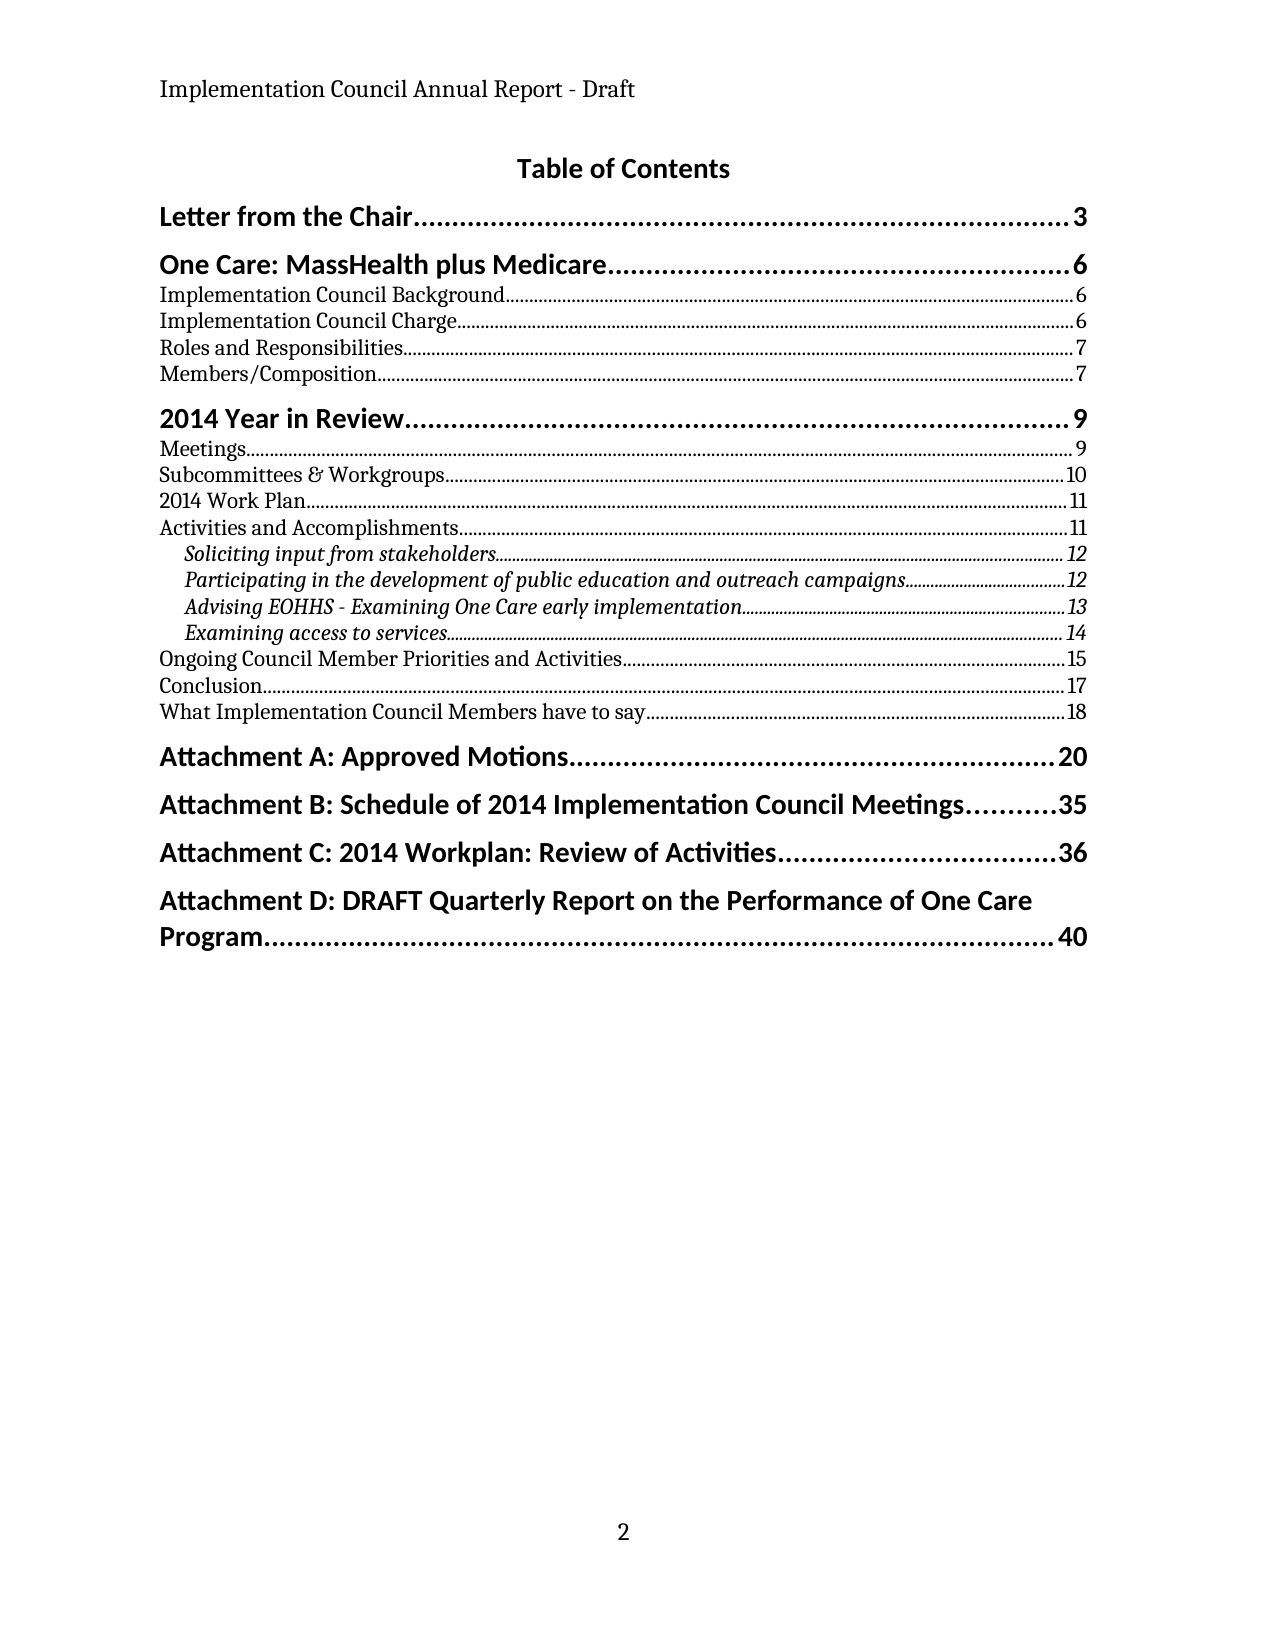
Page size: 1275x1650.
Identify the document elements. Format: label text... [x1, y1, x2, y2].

text Soliciting input from stakeholders 12 [184, 541, 1087, 567]
text Participating in the development of public education and outreach campaigns 12 [184, 567, 1087, 593]
text Examining access to services 14 [184, 620, 1087, 646]
text Attachment A: Approved Motions 20 [159, 738, 1087, 773]
text Letter from the Chair 3 [159, 198, 1087, 234]
text Advising EOHHS - Examining One Care early implementation 13 [184, 593, 1087, 620]
text Attachment D: DRAFT Quarterly Report on the Performance of One Care Program 40 [159, 882, 1087, 953]
text One Care: MassHealth plus Medicare 6 [159, 246, 1087, 282]
text Implementation Council Background 6 [159, 282, 1087, 308]
text Ongoing Council Member Priorities and Activities 15 [159, 646, 1087, 673]
text Table of Contents [159, 150, 1087, 186]
text Implementation Council Charge 6 [159, 308, 1087, 334]
text Attachment B: Schedule of 2014 Implementation Council Meetings 35 [159, 786, 1087, 822]
text What Implementation Council Members have to say 18 [159, 699, 1087, 725]
text Meetings 9 [159, 435, 1087, 462]
text Roles and Responsibilities 7 [159, 334, 1087, 361]
text Members/Composition 7 [159, 361, 1087, 387]
text 2014 Work Plan 11 [159, 488, 1087, 514]
text Activities and Accomplishments 11 [159, 514, 1087, 541]
text 2014 Year in Review 9 [159, 400, 1087, 435]
text Subcommittees & Workgroups 10 [159, 462, 1087, 488]
text Attachment C: 2014 Workplan: Review of Activities 36 [159, 834, 1087, 870]
text Conclusion 17 [159, 673, 1087, 699]
